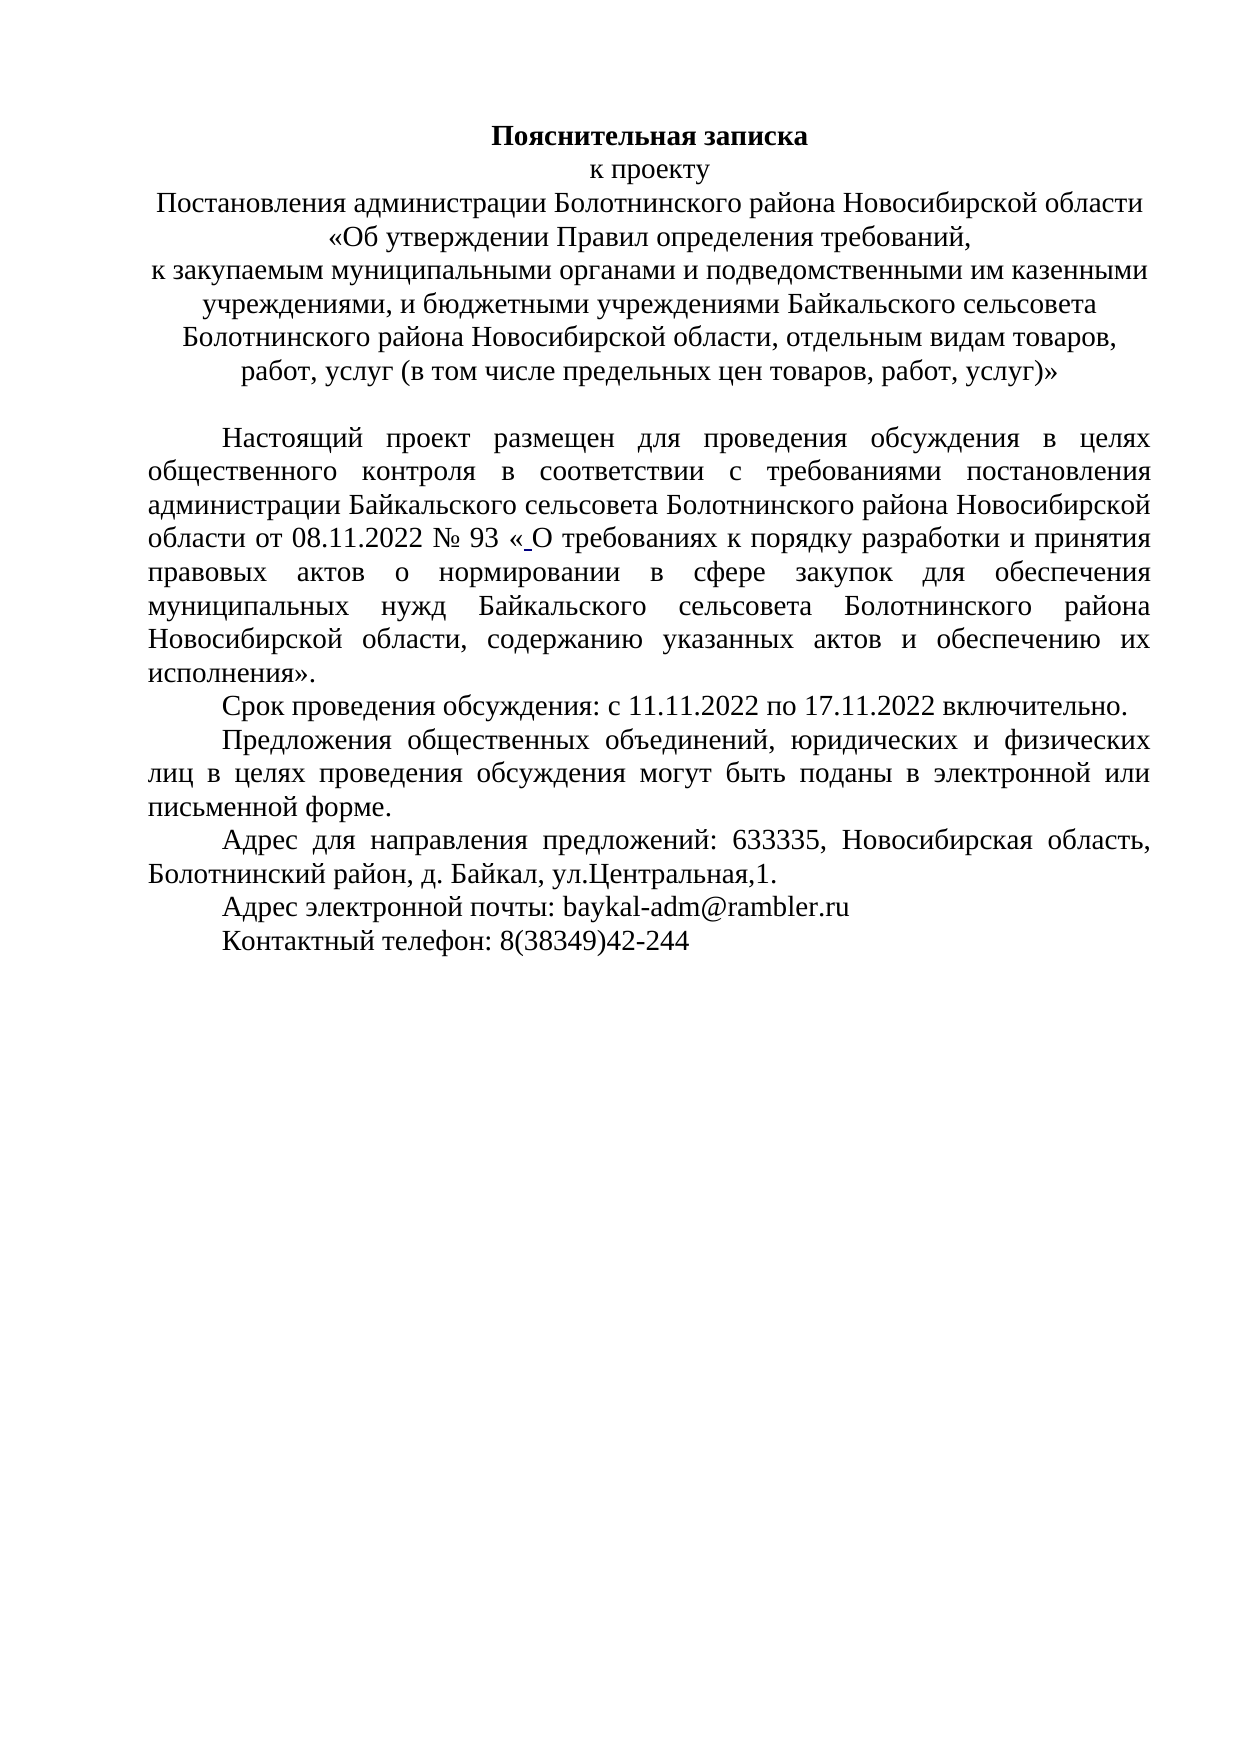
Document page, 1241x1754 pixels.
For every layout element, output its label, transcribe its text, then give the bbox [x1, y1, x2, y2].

text Пояснительная записка [148, 118, 1152, 152]
text Предложения общественных объединений, юридических и физических лиц в целях проведения обсуждения могут быть поданы в электронной или письменной форме. [148, 722, 1152, 822]
text Контактный телефон: 8(38349)42-244 [148, 923, 1152, 957]
text Срок проведения обсуждения: с 11.11.2022 по 17.11.2022 включительно. [148, 688, 1152, 722]
text Адрес для направления предложений: 633335, Новосибирская область, Болотнинский район, д. Байкал, ул.Центральная,1. [148, 822, 1152, 889]
text Постановления администрации Болотнинского района Новосибирской области «Об утверждении Правил определения требований, [148, 185, 1152, 252]
text к закупаемым муниципальными органами и подведомственными им казенными учреждениями, и бюджетными учреждениями Байкальского сельсовета Болотнинского района Новосибирской области, отдельным видам товаров, работ, услуг (в том числе предельных цен товаров, работ, услуг)» [148, 252, 1152, 386]
text Настоящий проект размещен для проведения обсуждения в целях общественного контроля в соответствии с требованиями постановления администрации Байкальского сельсовета Болотнинского района Новосибирской области от 08.11.2022 № 93 « О требованиях к порядку разработки и принятия правовых актов о нормировании в сфере закупок для обеспечения муниципальных нужд Байкальского сельсовета Болотнинского района Новосибирской области, содержанию указанных актов и обеспечению их исполнения». [148, 420, 1152, 688]
text к проекту [148, 152, 1152, 185]
text Адрес электронной почты: baykal-adm@rambler.ru [148, 889, 1152, 923]
